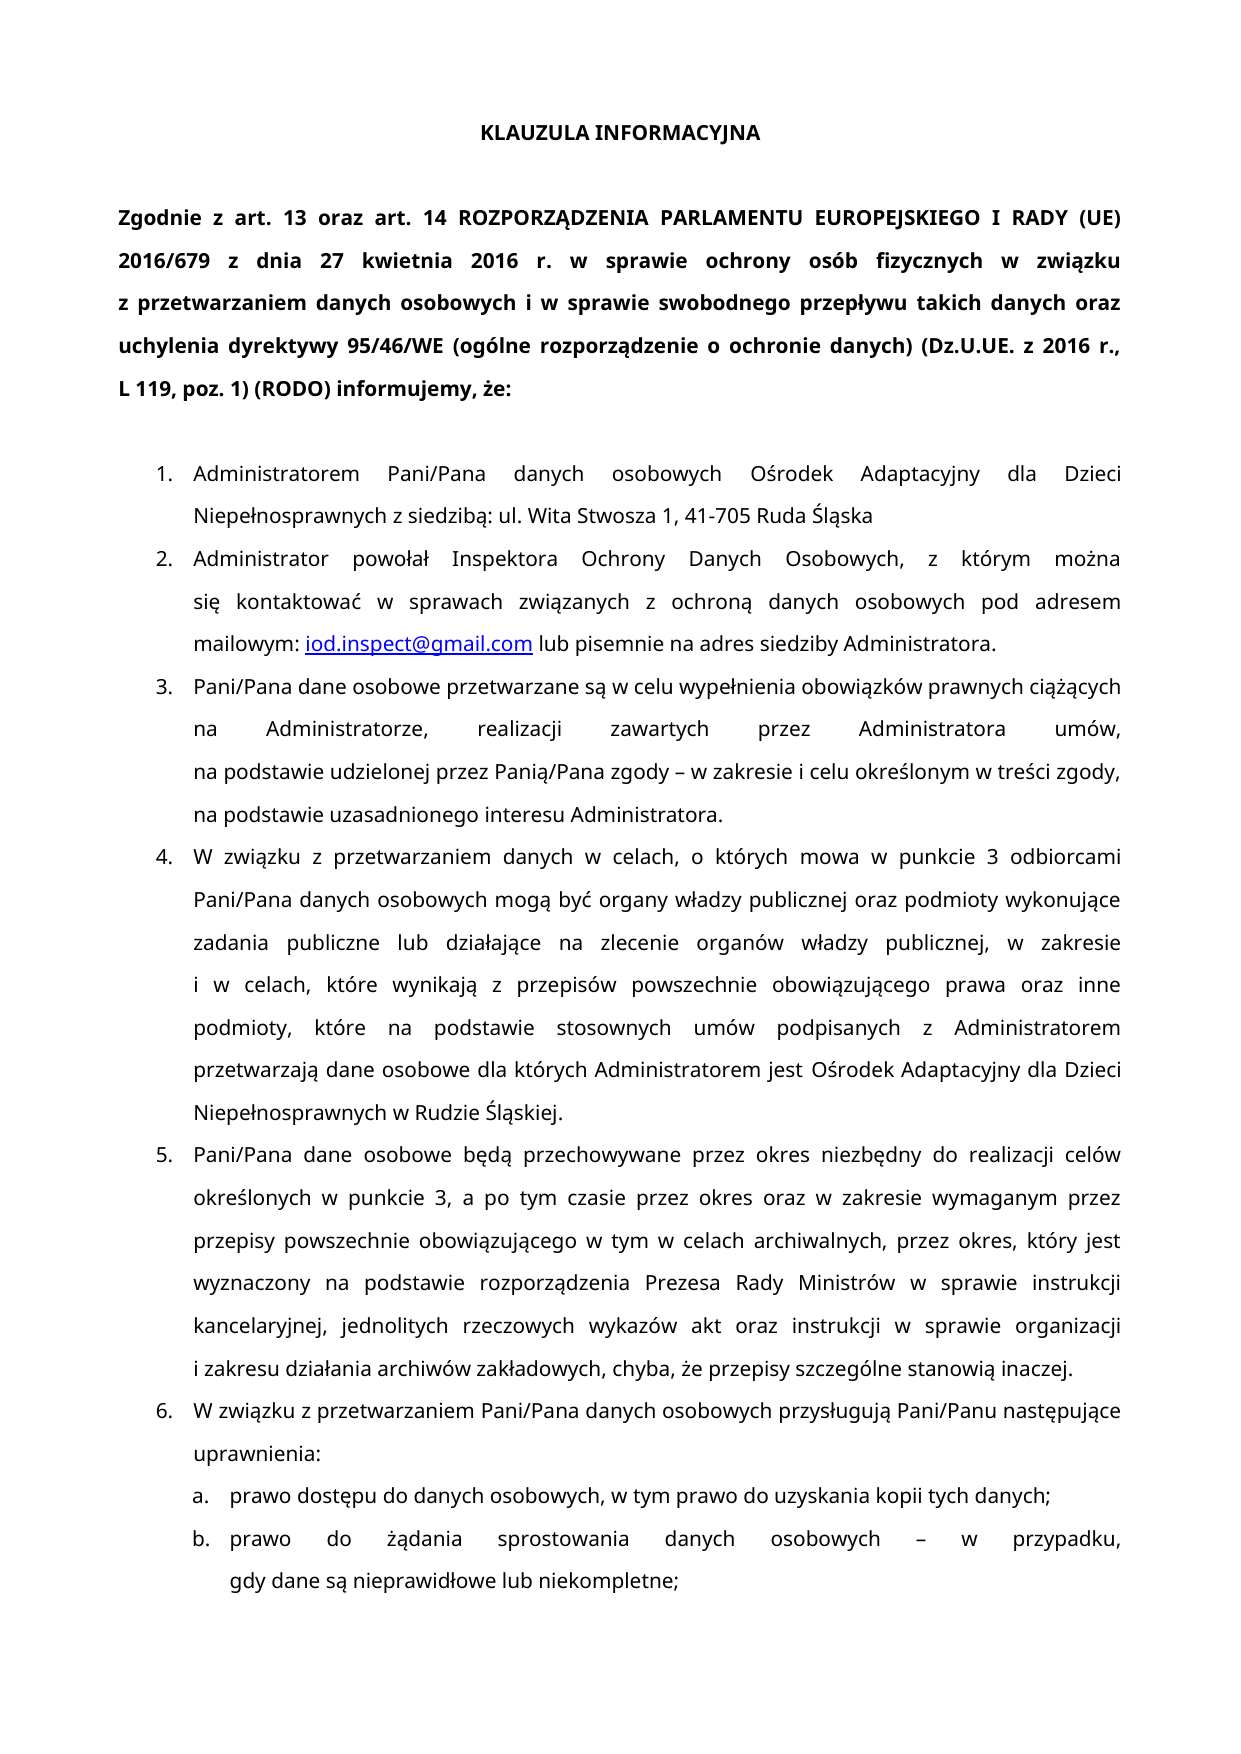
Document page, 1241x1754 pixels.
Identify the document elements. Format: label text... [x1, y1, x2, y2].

list Administrator powołał Inspektora Ochrony Danych Osobowych, z którym można się kontaktować w sprawach związanych z ochroną danych osobowych pod adresem mailowym: iod.inspect@gmail.com lub pisemnie na adres siedziby Administratora. [156, 544, 1122, 658]
text KLAUZULA INFORMACYJNA [118, 118, 1122, 147]
list Pani/Pana dane osobowe będą przechowywane przez okres niezbędny do realizacji celów określonych w punkcie 3, a po tym czasie przez okres oraz w zakresie wymaganym przez przepisy powszechnie obowiązującego w tym w celach archiwalnych, przez okres, który jest wyznaczony na podstawie rozporządzenia Prezesa Rady Ministrów w sprawie instrukcji kancelaryjnej, jednolitych rzeczowych wykazów akt oraz instrukcji w sprawie organizacji i zakresu działania archiwów zakładowych, chyba, że przepisy szczególne stanowią inaczej. [156, 1141, 1122, 1382]
list Pani/Pana dane osobowe przetwarzane są w celu wypełnienia obowiązków prawnych ciążących na Administratorze, realizacji zawartych przez Administratora umów, na podstawie udzielonej przez Panią/Pana zgody – w zakresie i celu określonym w treści zgody, na podstawie uzasadnionego interesu Administratora. [156, 672, 1122, 828]
text Zgodnie z art. 13 oraz art. 14 ROZPORZĄDZENIA PARLAMENTU EUROPEJSKIEGO I RADY (UE) 2016/679 z dnia 27 kwietnia 2016 r. w sprawie ochrony osób fizycznych w związku z przetwarzaniem danych osobowych i w sprawie swobodnego przepływu takich danych oraz uchylenia dyrektywy 95/46/WE (ogólne rozporządzenie o ochronie danych) (Dz.U.UE. z 2016 r., L 119, poz. 1) (RODO) informujemy, że: [118, 203, 1122, 402]
list Administratorem Pani/Pana danych osobowych Ośrodek Adaptacyjny dla Dzieci Niepełnosprawnych z siedzibą: ul. Wita Stwosza 1, 41-705 Ruda Śląska [156, 459, 1122, 530]
list prawo dostępu do danych osobowych, w tym prawo do uzyskania kopii tych danych; [192, 1481, 1122, 1510]
list W związku z przetwarzaniem danych w celach, o których mowa w punkcie 3 odbiorcami Pani/Pana danych osobowych mogą być organy władzy publicznej oraz podmioty wykonujące zadania publiczne lub działające na zlecenie organów władzy publicznej, w zakresie i w celach, które wynikają z przepisów powszechnie obowiązującego prawa oraz inne podmioty, które na podstawie stosownych umów podpisanych z Administratorem przetwarzają dane osobowe dla których Administratorem jest Ośrodek Adaptacyjny dla Dzieci Niepełnosprawnych w Rudzie Śląskiej. [156, 842, 1122, 1126]
list prawo do żądania sprostowania danych osobowych – w przypadku, gdy dane są nieprawidłowe lub niekompletne; [192, 1524, 1122, 1595]
list W związku z przetwarzaniem Pani/Pana danych osobowych przysługują Pani/Panu następujące uprawnienia: [156, 1396, 1122, 1467]
